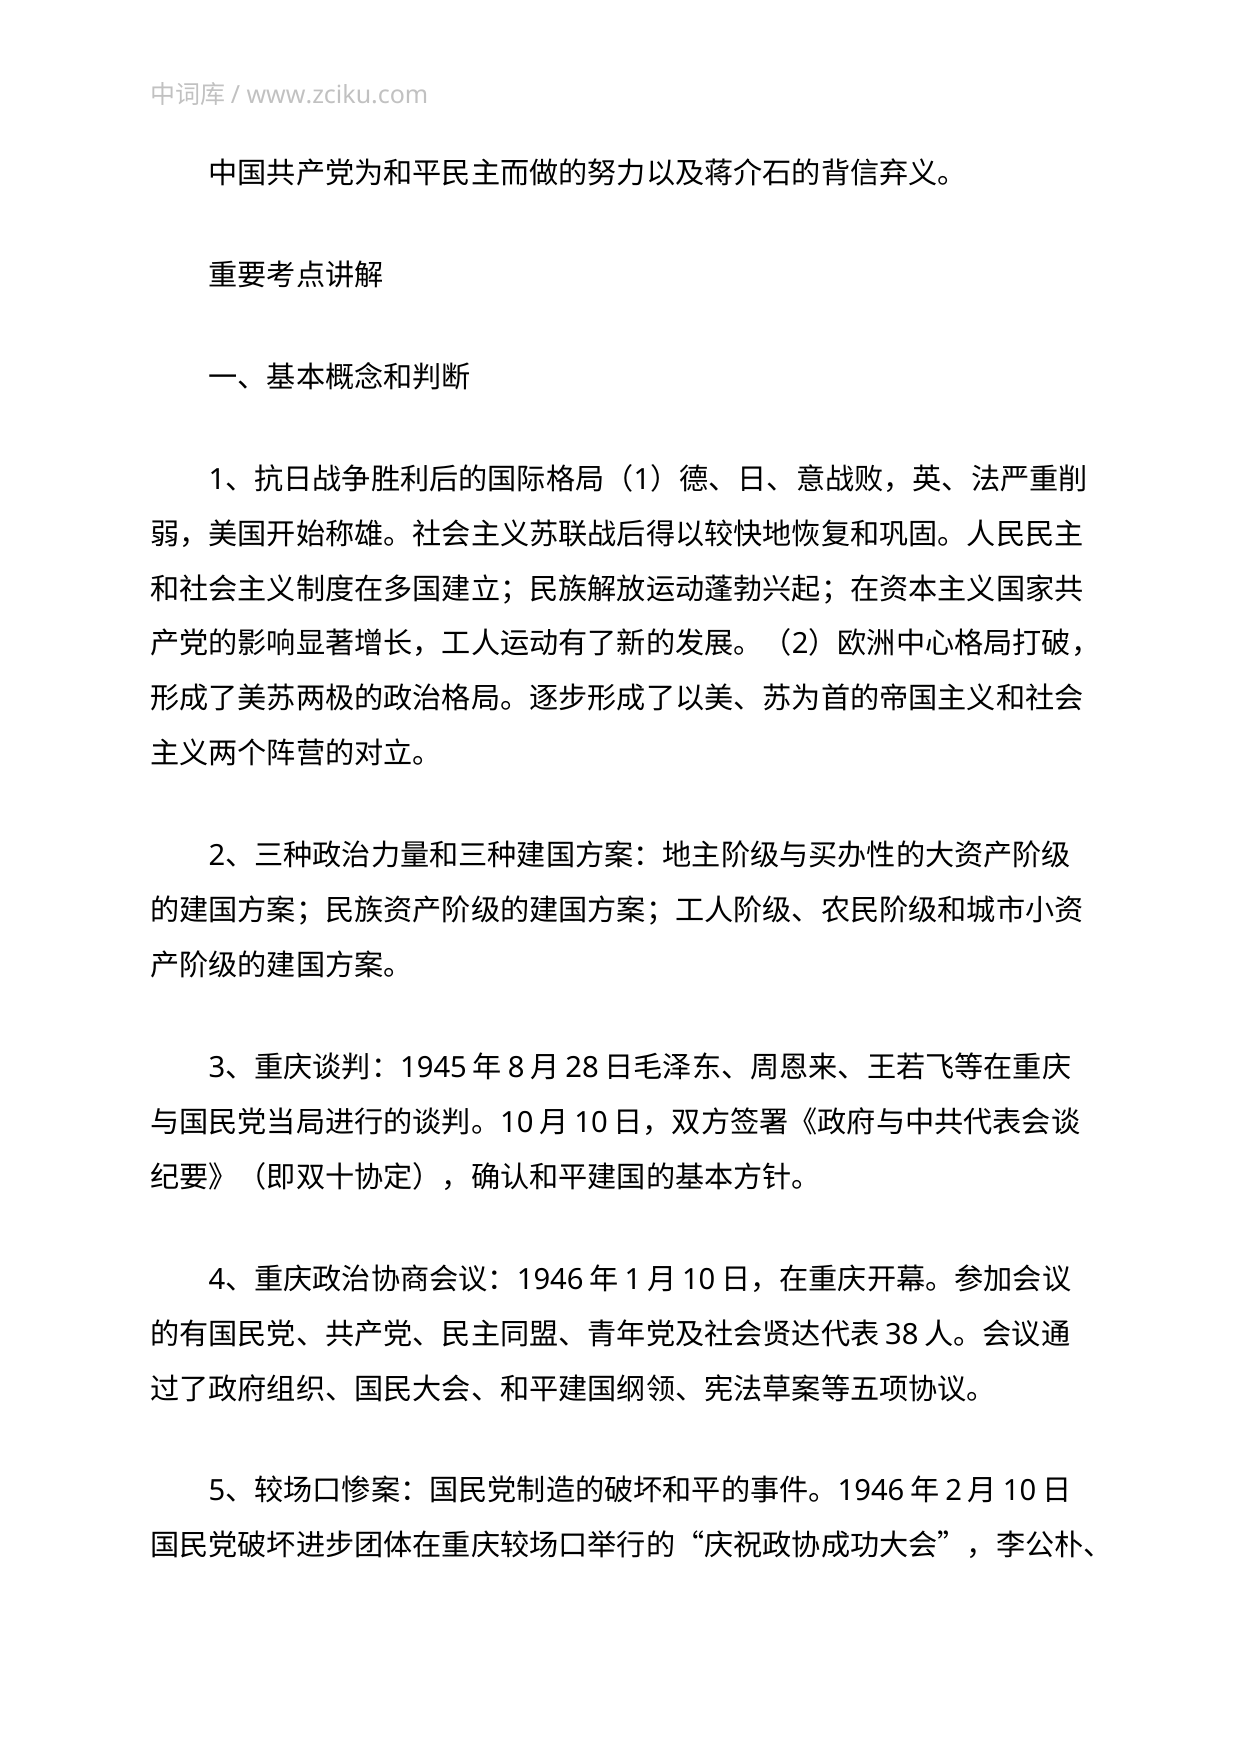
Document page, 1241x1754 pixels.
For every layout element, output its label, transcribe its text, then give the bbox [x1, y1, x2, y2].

text 重要考点讲解 [150, 252, 1090, 294]
text 1、抗日战争胜利后的国际格局（1）德、日、意战败，英、法严重削弱，美国开始称雄。社会主义苏联战后得以较快地恢复和巩固。人民民主和社会主义制度在多国建立；民族解放运动蓬勃兴起；在资本主义国家共产党的影响显著增长，工人运动有了新的发展。（2）欧洲中心格局打破，形成了美苏两极的政治格局。逐步形成了以美、苏为首的帝国主义和社会主义两个阵营的对立。 [150, 455, 1090, 772]
text 一、基本概念和判断 [150, 353, 1090, 396]
text 3、重庆谈判：1945年8月28日毛泽东、周恩来、王若飞等在重庆与国民党当局进行的谈判。10月10日，双方签署《政府与中共代表会谈纪要》（即双十协定），确认和平建国的基本方针。 [150, 1043, 1090, 1196]
text 中国共产党为和平民主而做的努力以及蒋介石的背信弃义。 [150, 150, 1090, 192]
text 2、三种政治力量和三种建国方案：地主阶级与买办性的大资产阶级的建国方案；民族资产阶级的建国方案；工人阶级、农民阶级和城市小资产阶级的建国方案。 [150, 832, 1090, 984]
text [150, 1467, 1090, 1564]
text 4、重庆政治协商会议：1946年1月10日，在重庆开幕。参加会议的有国民党、共产党、民主同盟、青年党及社会贤达代表38人。会议通过了政府组织、国民大会、和平建国纲领、宪法草案等五项协议。 [150, 1255, 1090, 1407]
